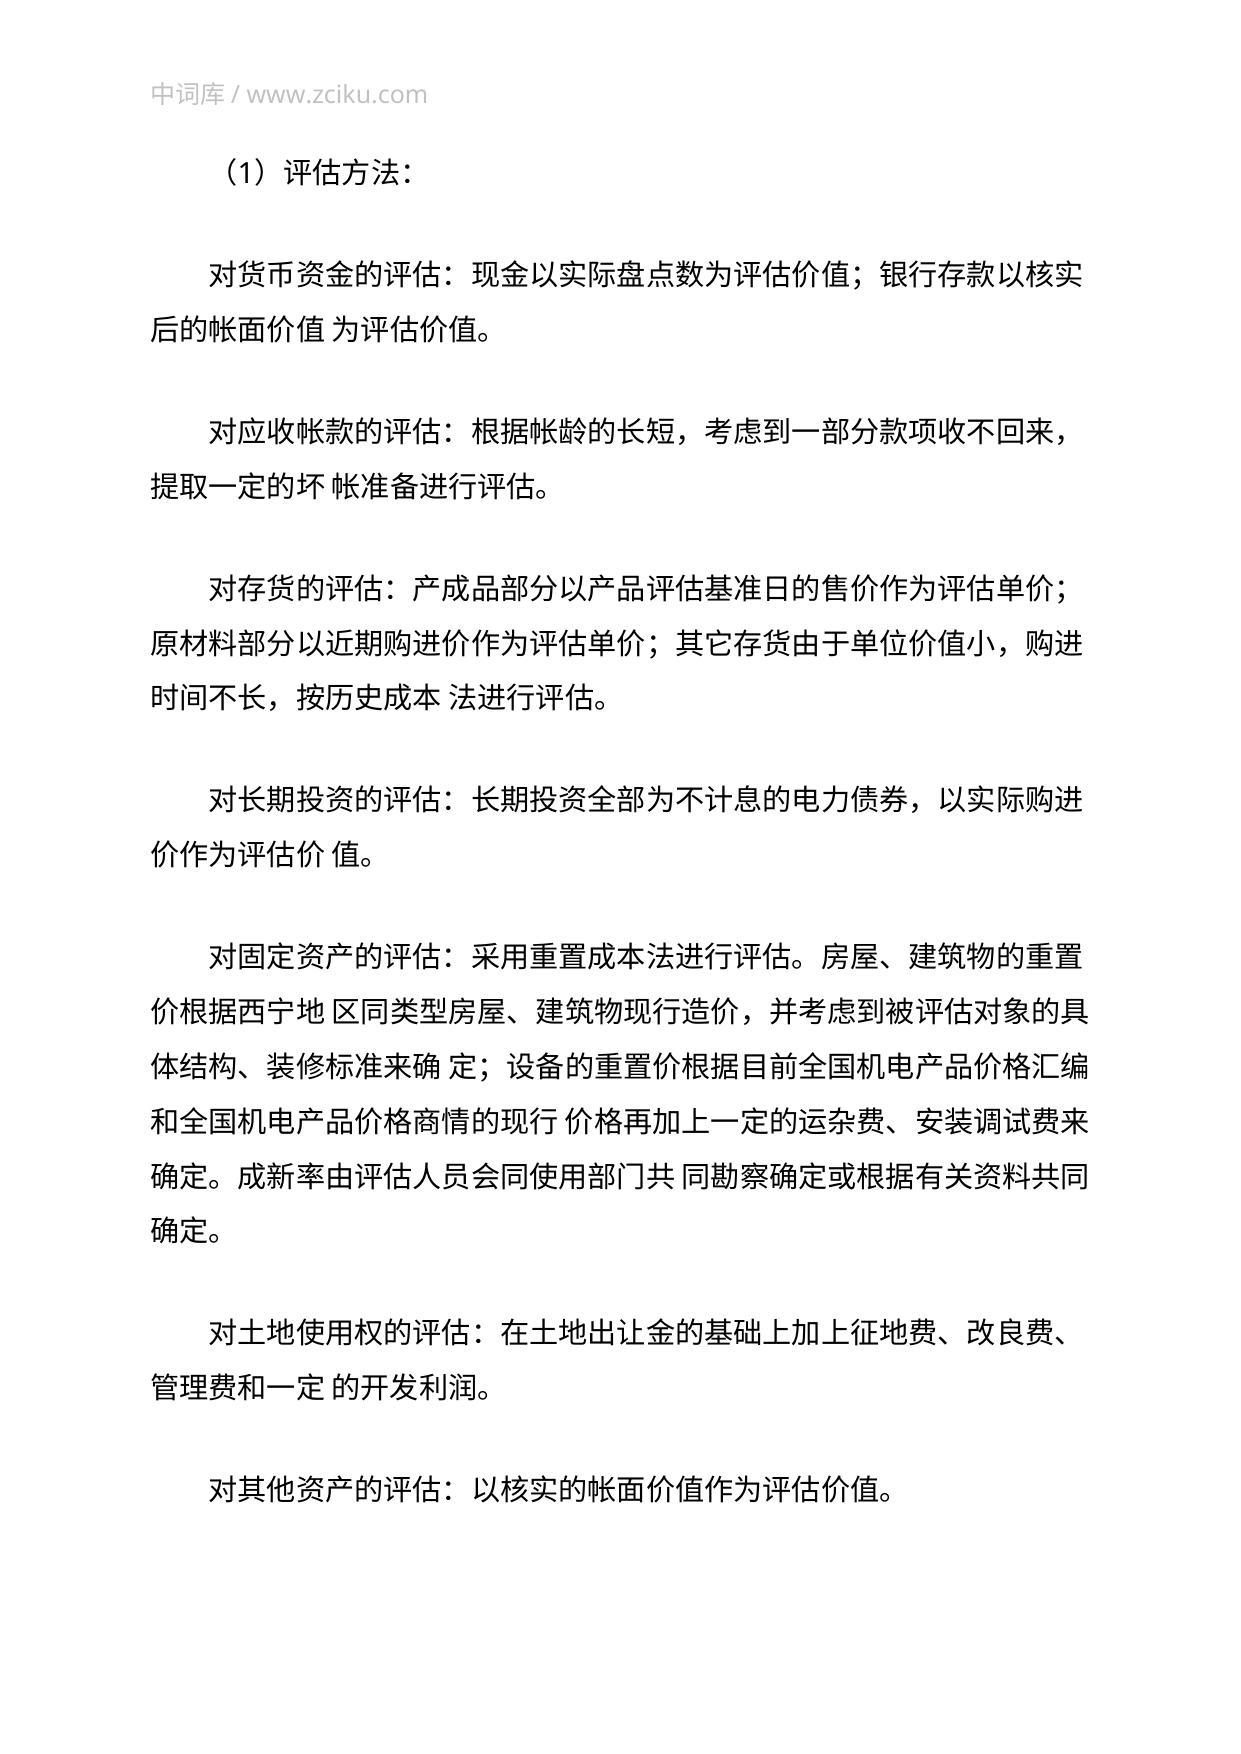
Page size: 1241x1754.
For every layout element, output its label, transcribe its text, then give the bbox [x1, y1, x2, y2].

text 对应收帐款的评估：根据帐龄的长短，考虑到一部分款项收不回来，提取一定的坏 帐准备进行评估。 [150, 409, 1090, 506]
text （1）评估方法： [150, 150, 1090, 192]
text 对存货的评估：产成品部分以产品评估基准日的售价作为评估单价；原材料部分以近期购进价作为评估单价；其它存货由于单位价值小，购进时间不长，按历史成本 法进行评估。 [150, 565, 1090, 717]
text 对其他资产的评估：以核实的帐面价值作为评估价值。 [150, 1466, 1090, 1509]
text 对长期投资的评估：长期投资全部为不计息的电力债券，以实际购进价作为评估价 值。 [150, 777, 1090, 874]
text 对固定资产的评估：采用重置成本法进行评估。房屋、建筑物的重置价根据西宁地 区同类型房屋、建筑物现行造价，并考虑到被评估对象的具体结构、装修标准来确 定；设备的重置价根据目前全国机电产品价格汇编和全国机电产品价格商情的现行 价格再加上一定的运杂费、安装调试费来确定。成新率由评估人员会同使用部门共 同勘察确定或根据有关资料共同确定。 [150, 933, 1090, 1250]
text 对土地使用权的评估：在土地出让金的基础上加上征地费、改良费、管理费和一定 的开发利润。 [150, 1310, 1090, 1407]
text 对货币资金的评估：现金以实际盘点数为评估价值；银行存款以核实后的帐面价值 为评估价值。 [150, 252, 1090, 349]
